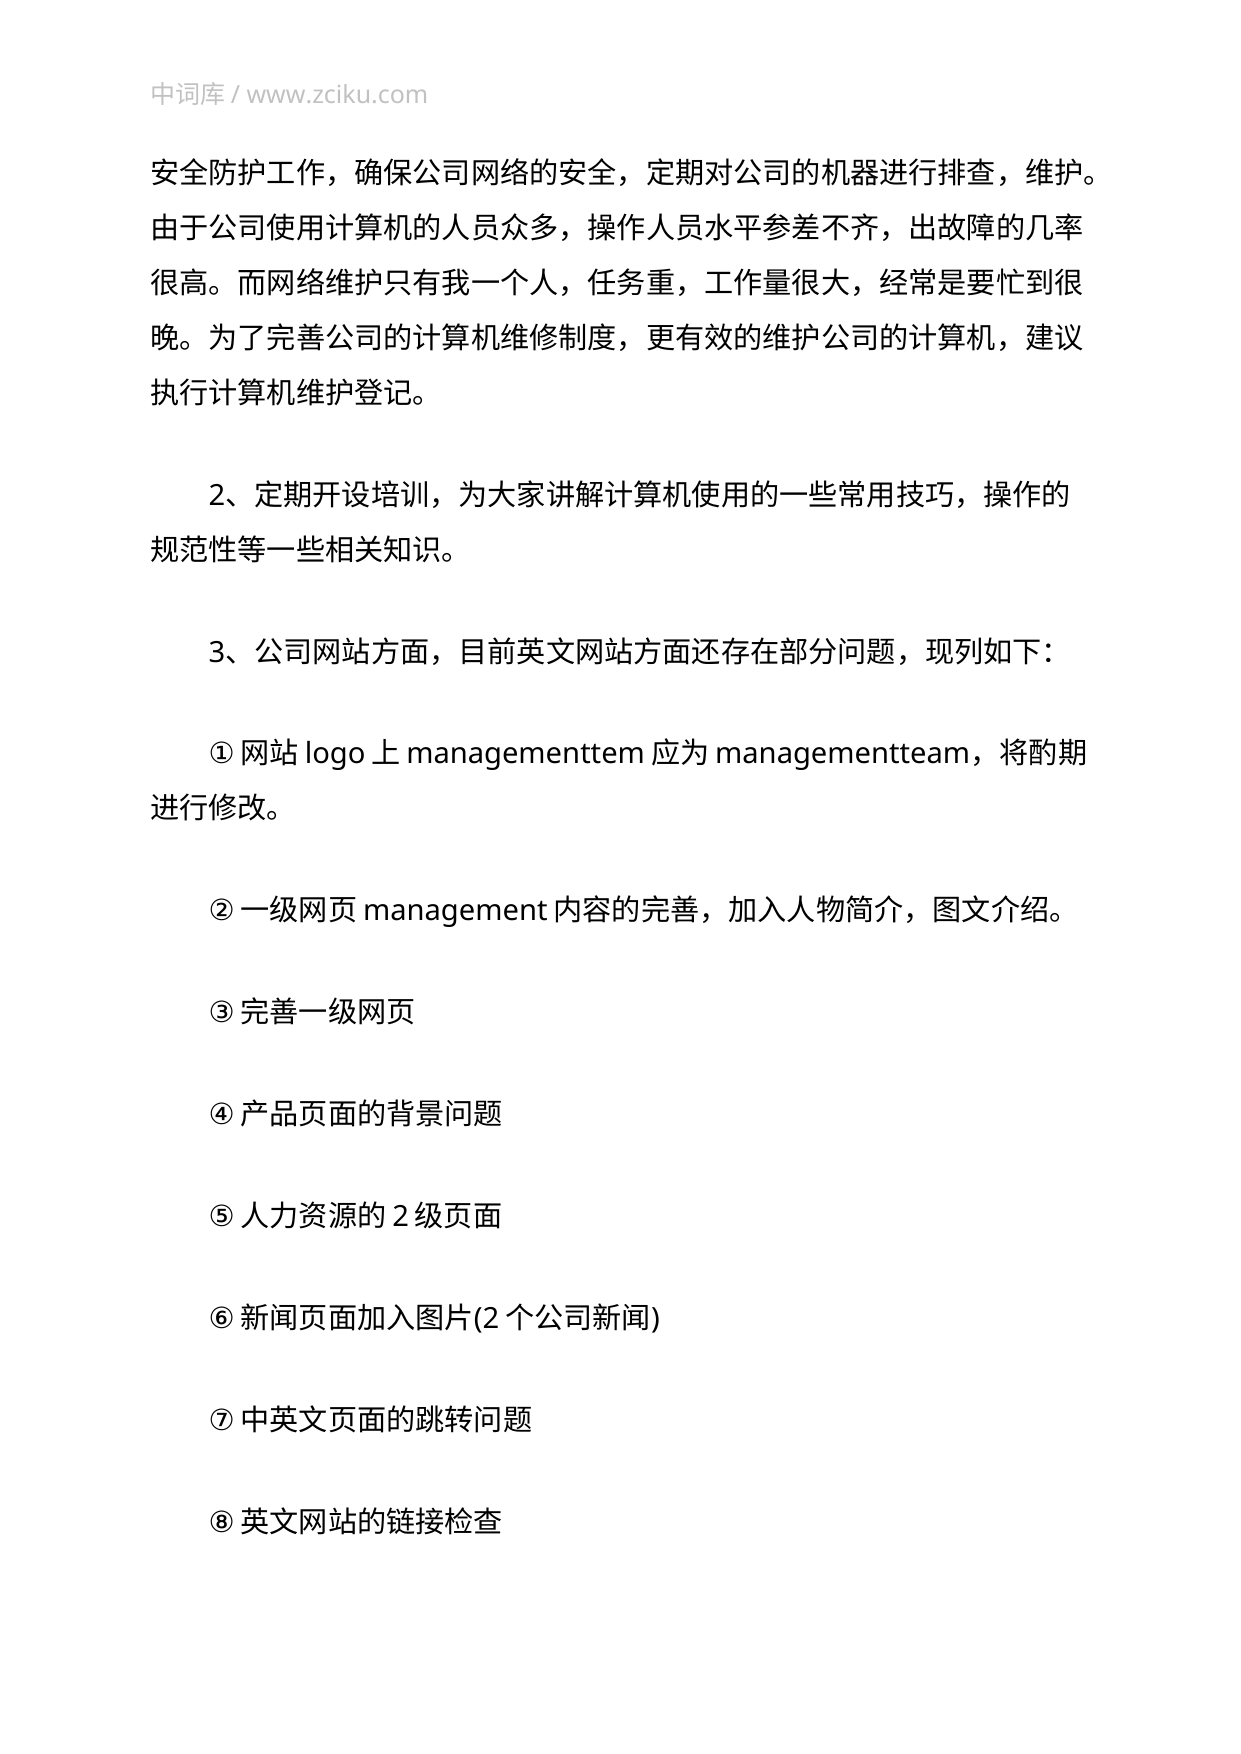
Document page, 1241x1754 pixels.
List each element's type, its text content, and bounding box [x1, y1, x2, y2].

text 2、定期开设培训，为大家讲解计算机使用的一些常用技巧，操作的规范性等一些相关知识。 [150, 471, 1090, 569]
text ⑤人力资源的2级页面 [150, 1193, 1090, 1235]
text ②一级网页management内容的完善，加入人物简介，图文介绍。 [150, 887, 1090, 929]
text ⑧英文网站的链接检查 [150, 1499, 1090, 1541]
text ⑥新闻页面加入图片(2个公司新闻) [150, 1295, 1090, 1337]
text ①网站logo上managementtem应为managementteam，将酌期进行修改。 [150, 730, 1090, 827]
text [150, 150, 1090, 412]
text ③完善一级网页 [150, 989, 1090, 1031]
text ⑦中英文页面的跳转问题 [150, 1397, 1090, 1439]
text 3、公司网站方面，目前英文网站方面还存在部分问题，现列如下： [150, 628, 1090, 671]
text ④产品页面的背景问题 [150, 1091, 1090, 1133]
